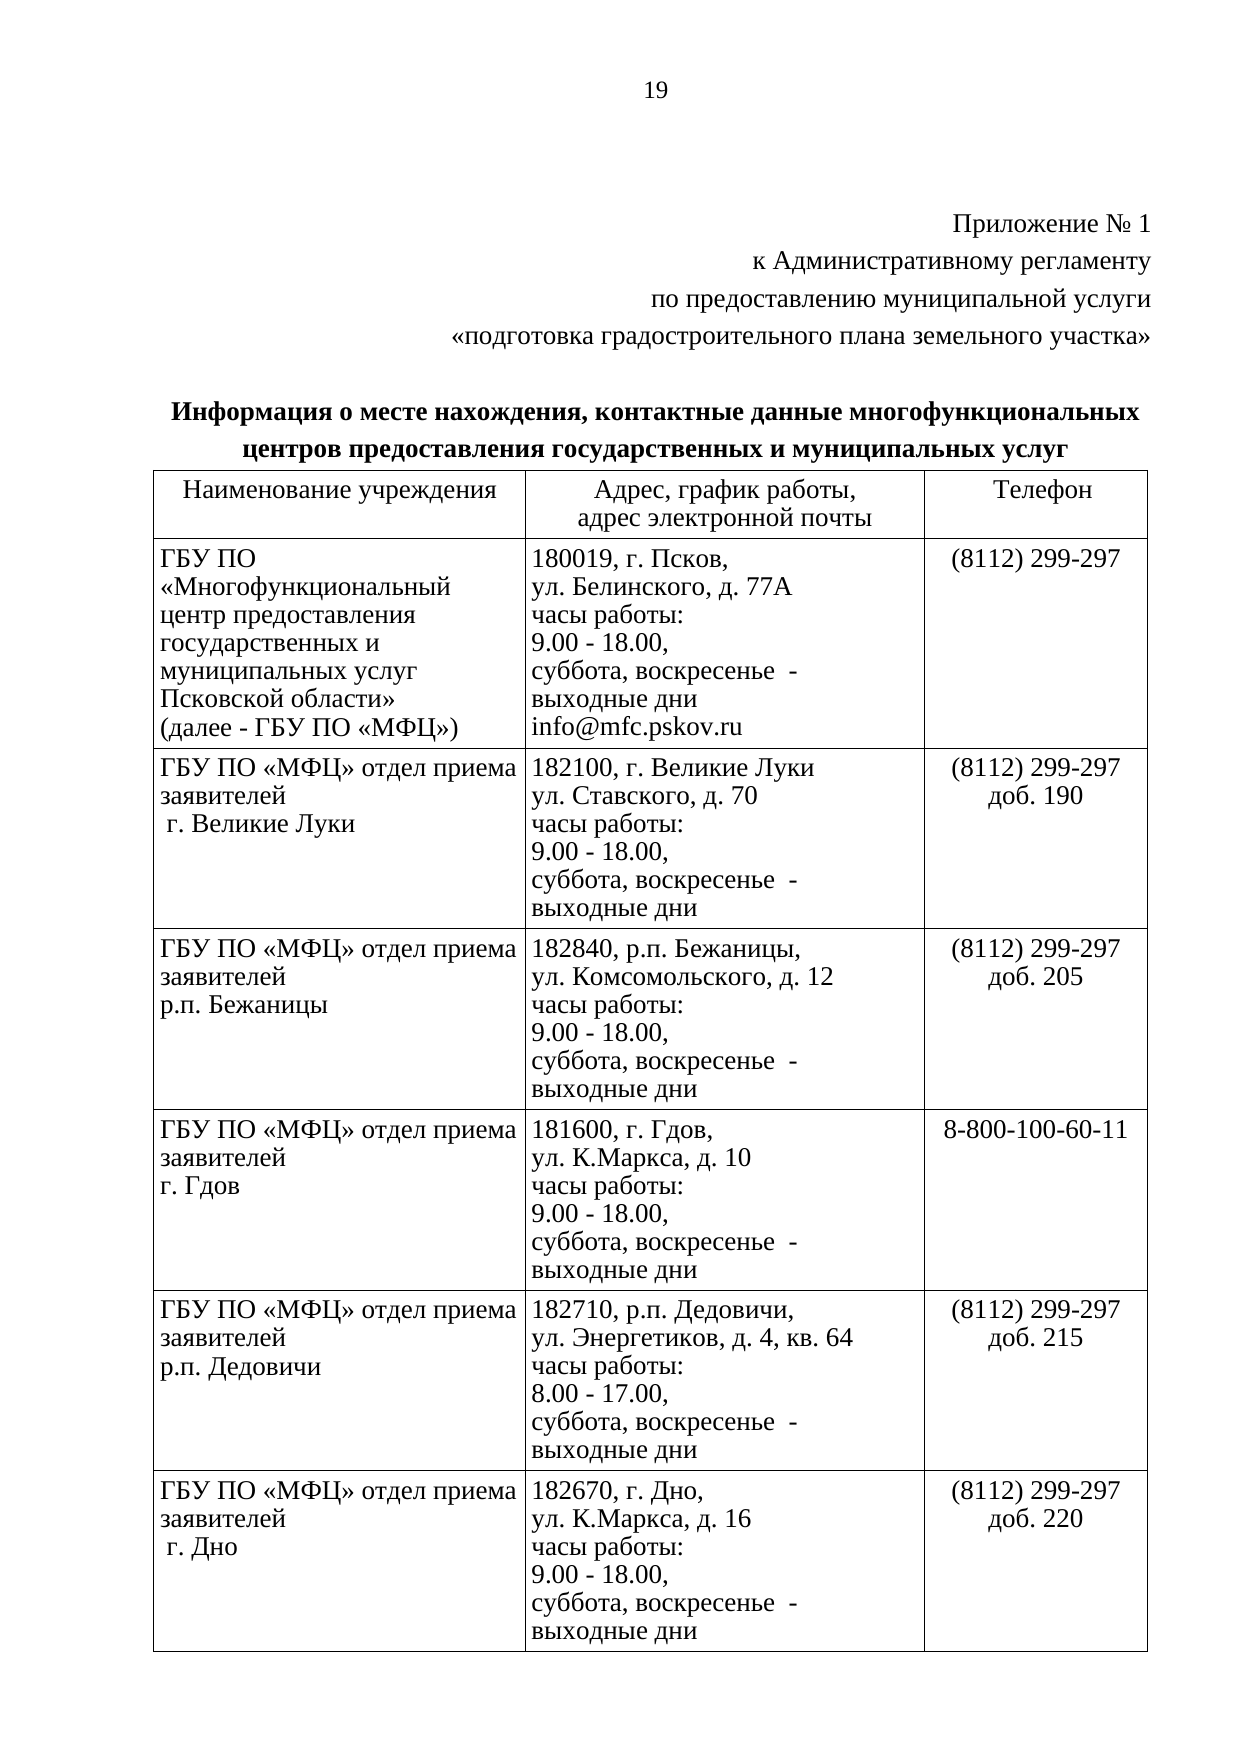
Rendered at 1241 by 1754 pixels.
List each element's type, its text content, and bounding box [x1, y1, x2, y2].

table_cell (8112) 299-297 [925, 539, 1147, 747]
text Информация о месте нахождения, контактные данные многофункциональных центров предоставления государственных и муниципальных услуг [159, 395, 1152, 463]
table_cell (8112) 299-297 доб. 190 [925, 749, 1147, 928]
table_cell ГБУ ПО «МФЦ» отдел приема заявителей р.п. Бежаницы [154, 929, 525, 1109]
table_cell 182670, г. Дно, ул. К.Маркса, д. 16 часы работы: 9.00 - 18.00, суббота, воскресенье - выходные дни [526, 1471, 924, 1651]
table_header Адрес, график работы, адрес электронной почты [526, 471, 924, 538]
table_cell ГБУ ПО «МФЦ» отдел приема заявителей г. Дно [154, 1471, 525, 1651]
table_cell ГБУ ПО «МФЦ» отдел приема заявителей г. Великие Луки [154, 749, 525, 928]
table_cell (8112) 299-297 доб. 205 [925, 929, 1147, 1109]
table_cell 181600, г. Гдов, ул. К.Маркса, д. 10 часы работы: 9.00 - 18.00, суббота, воскресенье - выходные дни [526, 1110, 924, 1289]
table_cell ГБУ ПО «МФЦ» отдел приема заявителей р.п. Дедовичи [154, 1291, 525, 1470]
table_cell (8112) 299-297 доб. 215 [925, 1291, 1147, 1470]
table_cell 182840, р.п. Бежаницы, ул. Комсомольского, д. 12 часы работы: 9.00 - 18.00, суббота, воскресенье - выходные дни [526, 929, 924, 1109]
text к Административному регламенту [159, 244, 1152, 276]
text «подготовка градостроительного плана земельного участка» [159, 319, 1152, 350]
table_cell 180019, г. Псков, ул. Белинского, д. 77А часы работы: 9.00 - 18.00, суббота, воскресенье - выходные дни info@mfc.pskov.ru [526, 539, 924, 747]
table_header Наименование учреждения [154, 471, 525, 538]
table_cell 182100, г. Великие Луки ул. Ставского, д. 70 часы работы: 9.00 - 18.00, суббота, воскресенье - выходные дни [526, 749, 924, 928]
table_cell (8112) 299-297 доб. 220 [925, 1471, 1147, 1651]
table_header Телефон [925, 471, 1147, 538]
table_cell ГБУ ПО «Многофункциональный центр предоставления государственных и муниципальных услуг Псковской области» (далее - ГБУ ПО «МФЦ») [154, 539, 525, 747]
table_cell 182710, р.п. Дедовичи, ул. Энергетиков, д. 4, кв. 64 часы работы: 8.00 - 17.00, суббота, воскресенье - выходные дни [526, 1291, 924, 1470]
text Приложение № 1 [159, 207, 1152, 238]
table_cell ГБУ ПО «МФЦ» отдел приема заявителей г. Гдов [154, 1110, 525, 1289]
table_cell 8-800-100-60-11 [925, 1110, 1147, 1289]
text по предоставлению муниципальной услуги [159, 282, 1152, 313]
